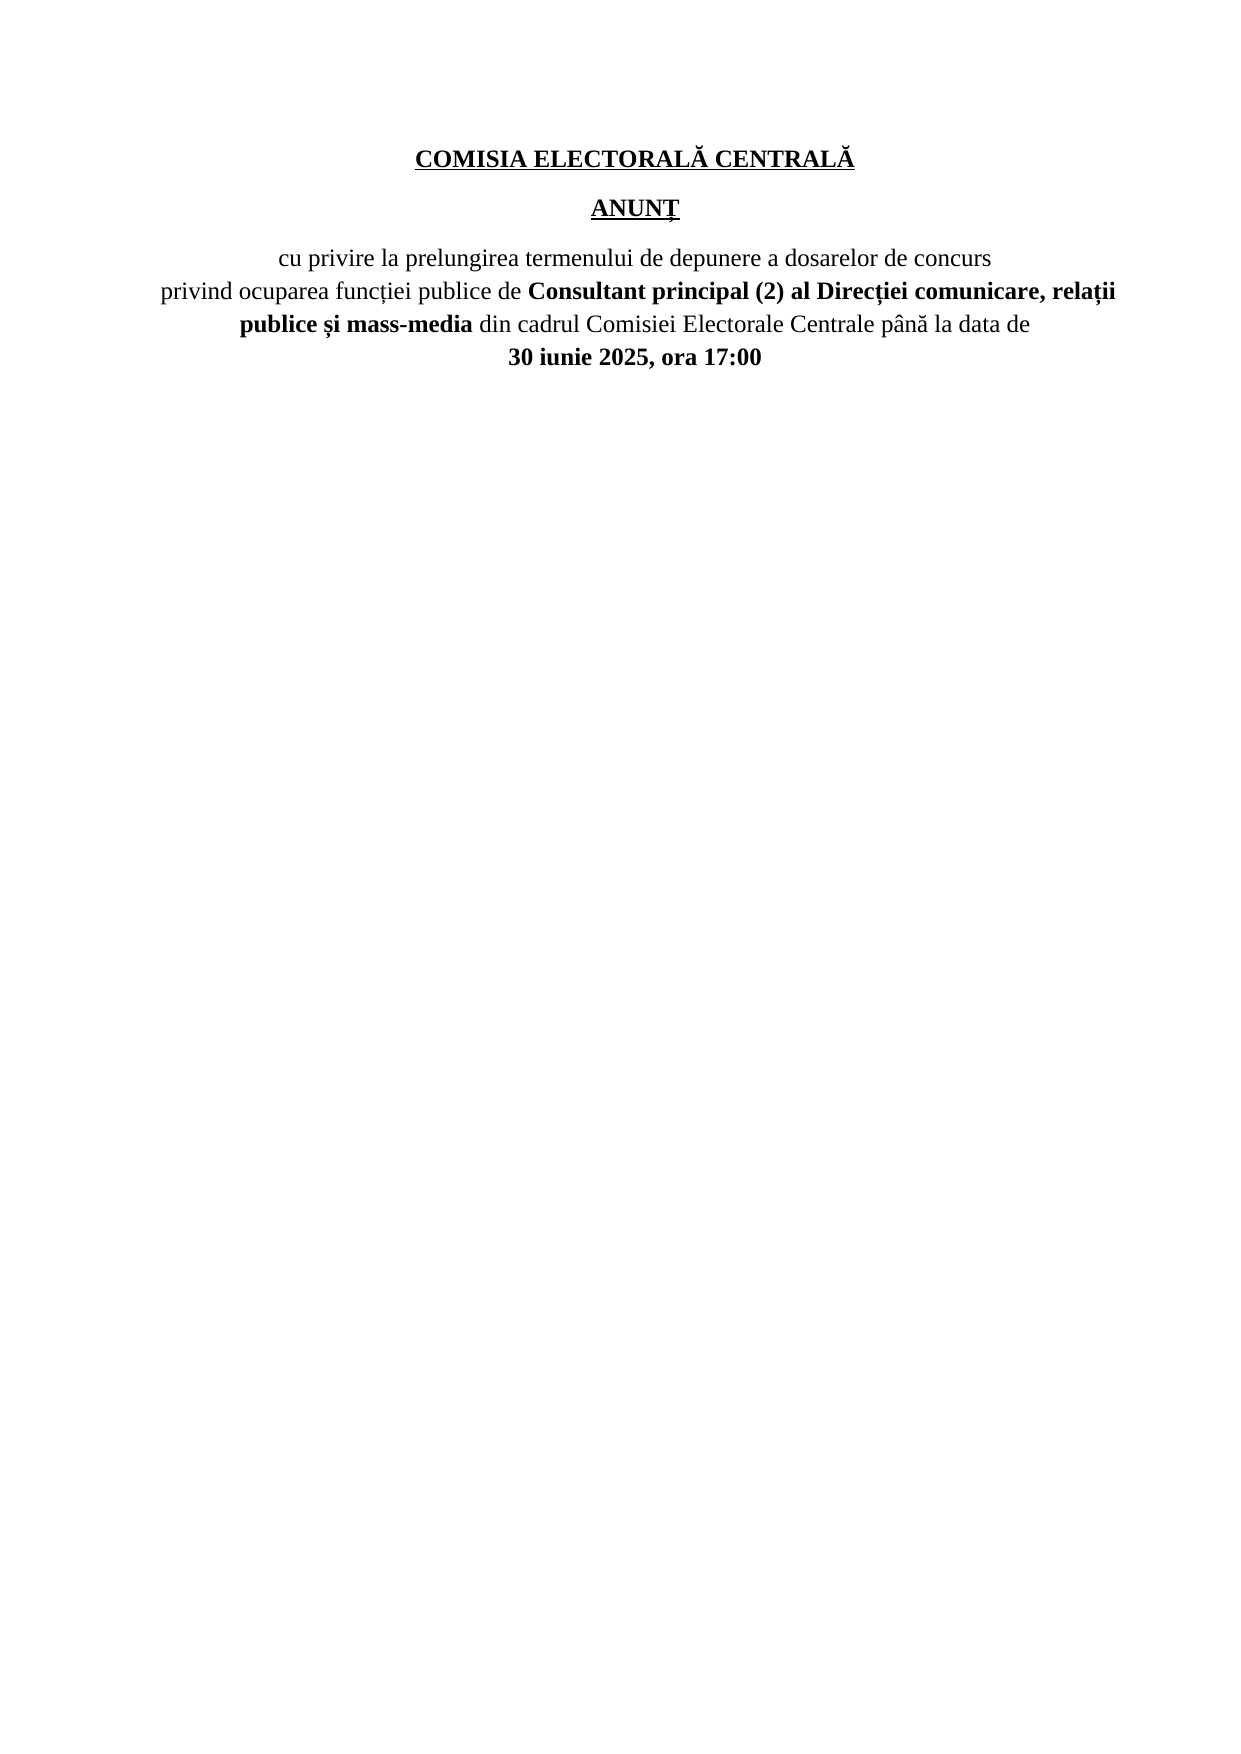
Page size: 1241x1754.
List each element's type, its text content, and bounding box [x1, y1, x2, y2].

text COMISIA ELECTORALĂ CENTRALĂ [148, 144, 1122, 172]
text ANUNȚ [148, 193, 1122, 222]
text privind ocuparea funcției publice de Consultant principal (2) al Direcției comunicare, relații publice și mass-media din cadrul Comisiei Electorale Centrale până la data de [148, 276, 1122, 338]
text cu privire la prelungirea termenului de depunere a dosarelor de concurs [148, 243, 1122, 272]
text 30 iunie 2025, ora 17:00 [148, 342, 1122, 371]
